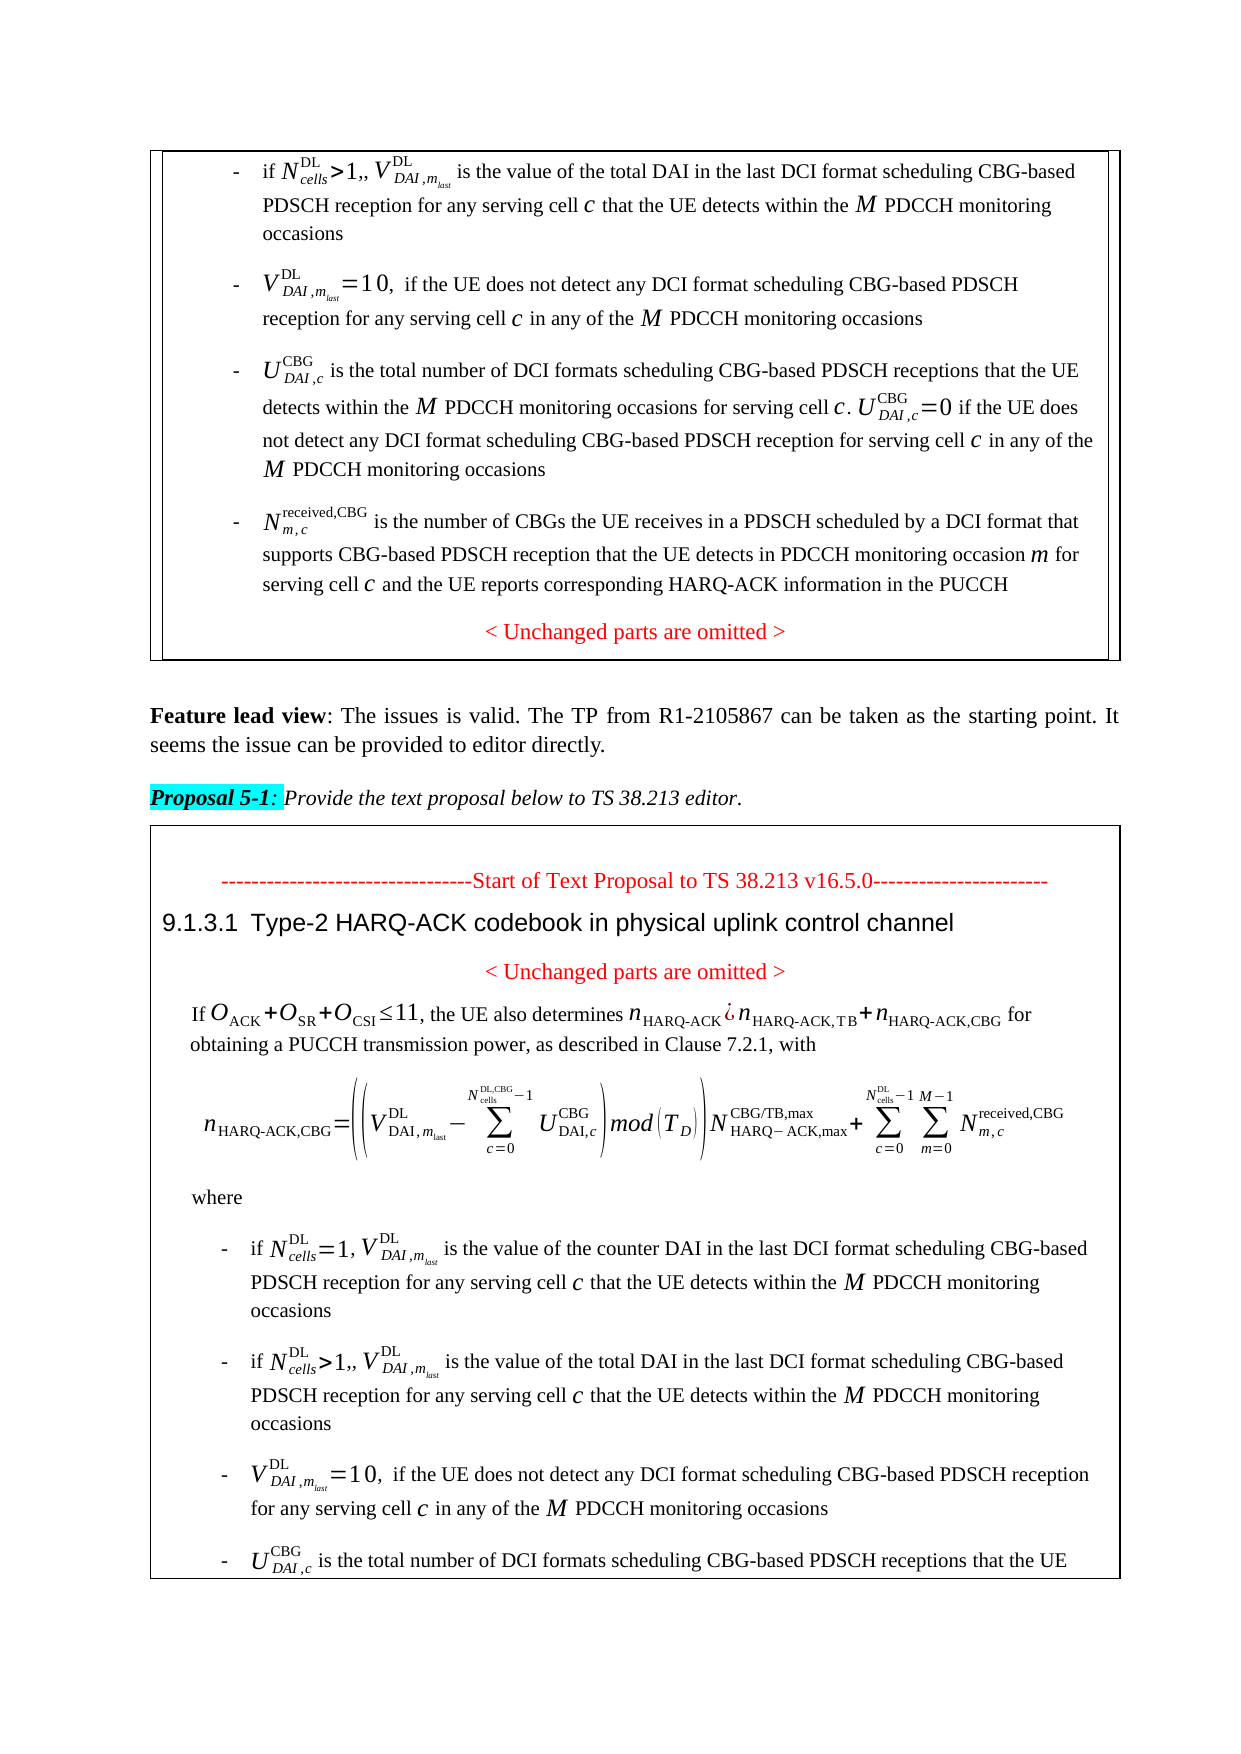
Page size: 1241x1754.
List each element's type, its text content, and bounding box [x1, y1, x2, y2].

text Proposal 5-1: Provide the text proposal below to TS 38.213 editor. [284, 784, 1120, 810]
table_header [151, 826, 1119, 1578]
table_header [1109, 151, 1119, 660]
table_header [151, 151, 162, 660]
text Feature lead view: The issues is valid. The TP from R1-2105867 can be taken as the starting point. It seems the issue can be provided to editor directly. [150, 702, 1120, 757]
